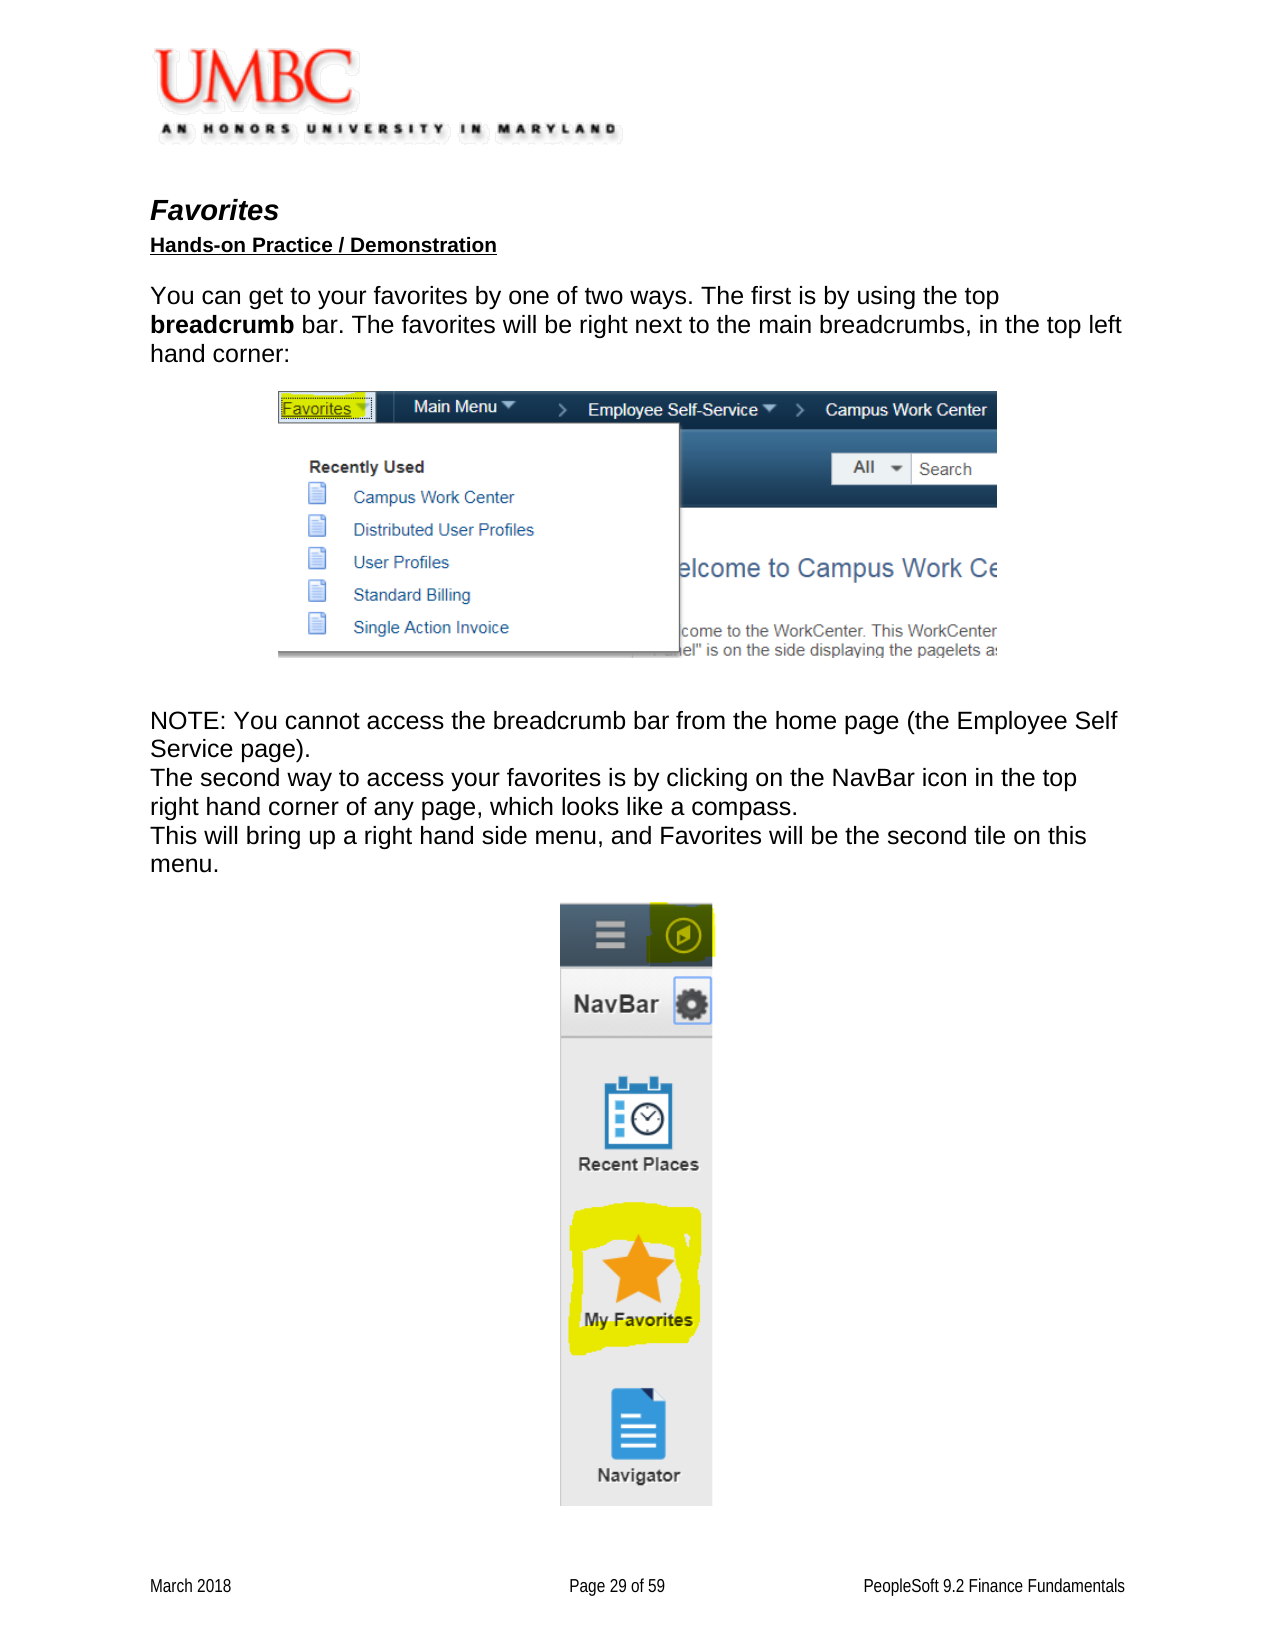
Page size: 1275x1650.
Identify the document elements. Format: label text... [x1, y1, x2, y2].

subtitle Favorites [150, 193, 1125, 227]
text The second way to access your favorites is by clicking on the NavBar icon in the top right hand corner of any page, which looks like a compass. [150, 763, 1125, 821]
text NOTE: You cannot access the breadcrumb bar from the home page (the Employee Self Service page). [150, 706, 1125, 763]
subtitle Hands-on Practice / Demonstration [150, 233, 1125, 257]
picture [150, 45, 629, 145]
text You can get to your favorites by one of two ways. The first is by using the top breadcrumb bar. The favorites will be right next to the main breadcrumbs, in the top left hand corner: [150, 281, 1125, 367]
picture [560, 902, 716, 1506]
text This will bring up a right hand side menu, and Favorites will be the second tile on this menu. [150, 821, 1125, 878]
picture [278, 391, 997, 658]
